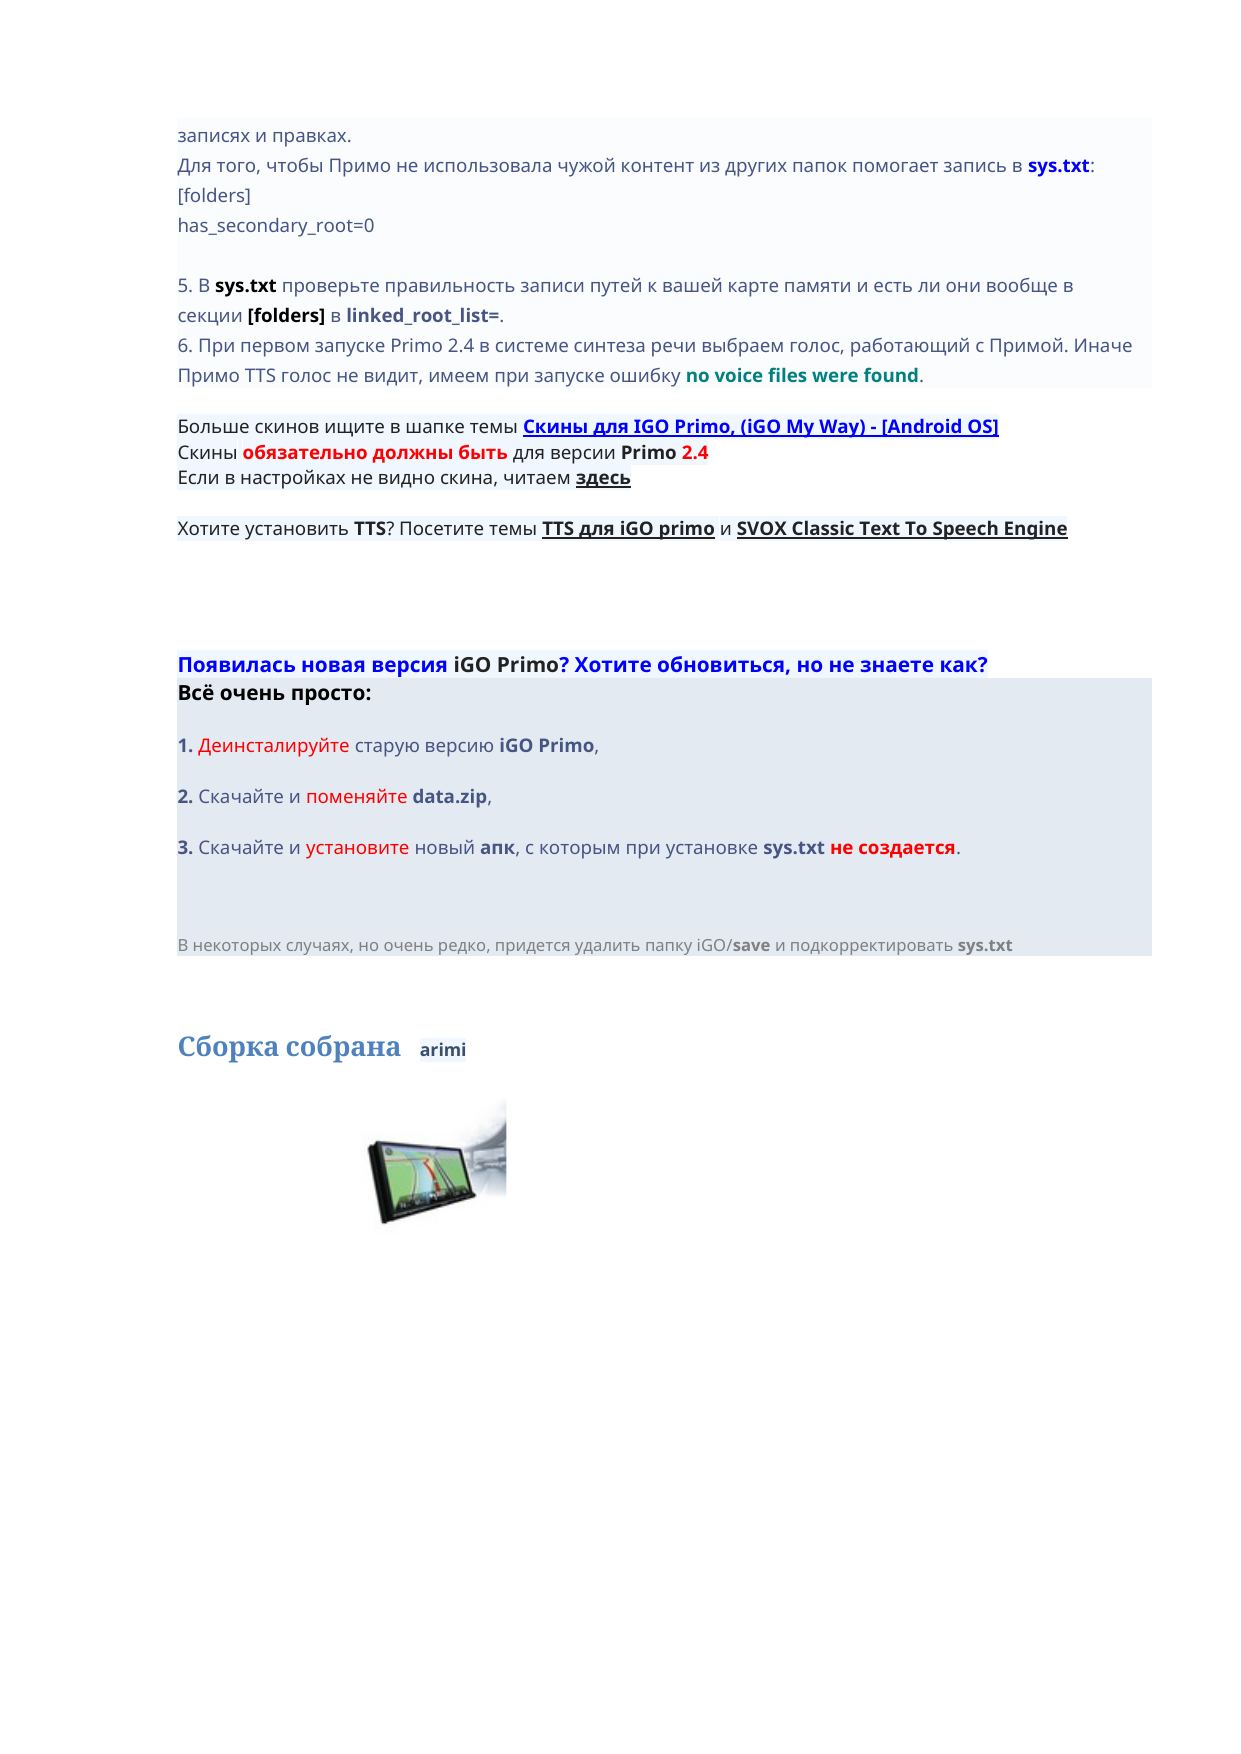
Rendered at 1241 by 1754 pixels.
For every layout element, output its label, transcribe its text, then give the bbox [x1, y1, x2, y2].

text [177, 118, 1152, 178]
text Больше скинов ищите в шапке темы Cкины для IGO Primo, (iGO My Way) - [Android OS] Скины обязательно должны быть для версии Primo 2.4 Если в настройках не видно скина, читаем здесь Хотите установить ТТS? Посетите темы TTS для iGO primo и SVOX Classic Text To Speech Engine [177, 388, 1152, 541]
text [folders] has_secondary_root=0 [177, 178, 1152, 238]
picture [350, 1083, 507, 1241]
text Появилась новая версия iGO Primo? Хотите обновиться, но не знаете как? [177, 599, 1152, 678]
text 5. В sys.txt проверьте правильность записи путей к вашей карте памяти и есть ли они вообще в секции [folders] в linked_root_list=. 6. При первом запуске Primo 2.4 в системе синтеза речи выбраем голос, работающий с Примой. Иначе Примо TTS голос не видит, имеем при запуске ошибку no voice files were found. [177, 238, 1152, 388]
text Всё очень просто: 1. Деинсталируйте старую версию iGO Primo, 2. Скачайте и поменяйте data.zip, 3. Скачайте и установите новый апк, с которым при установке sys.txt не создается. В некоторых случаях, но очень редко, придется удалить папку iGO/save и подкорректировать sys.txt [177, 678, 1152, 956]
subtitle Сборка собрана arimi [177, 1032, 1152, 1063]
